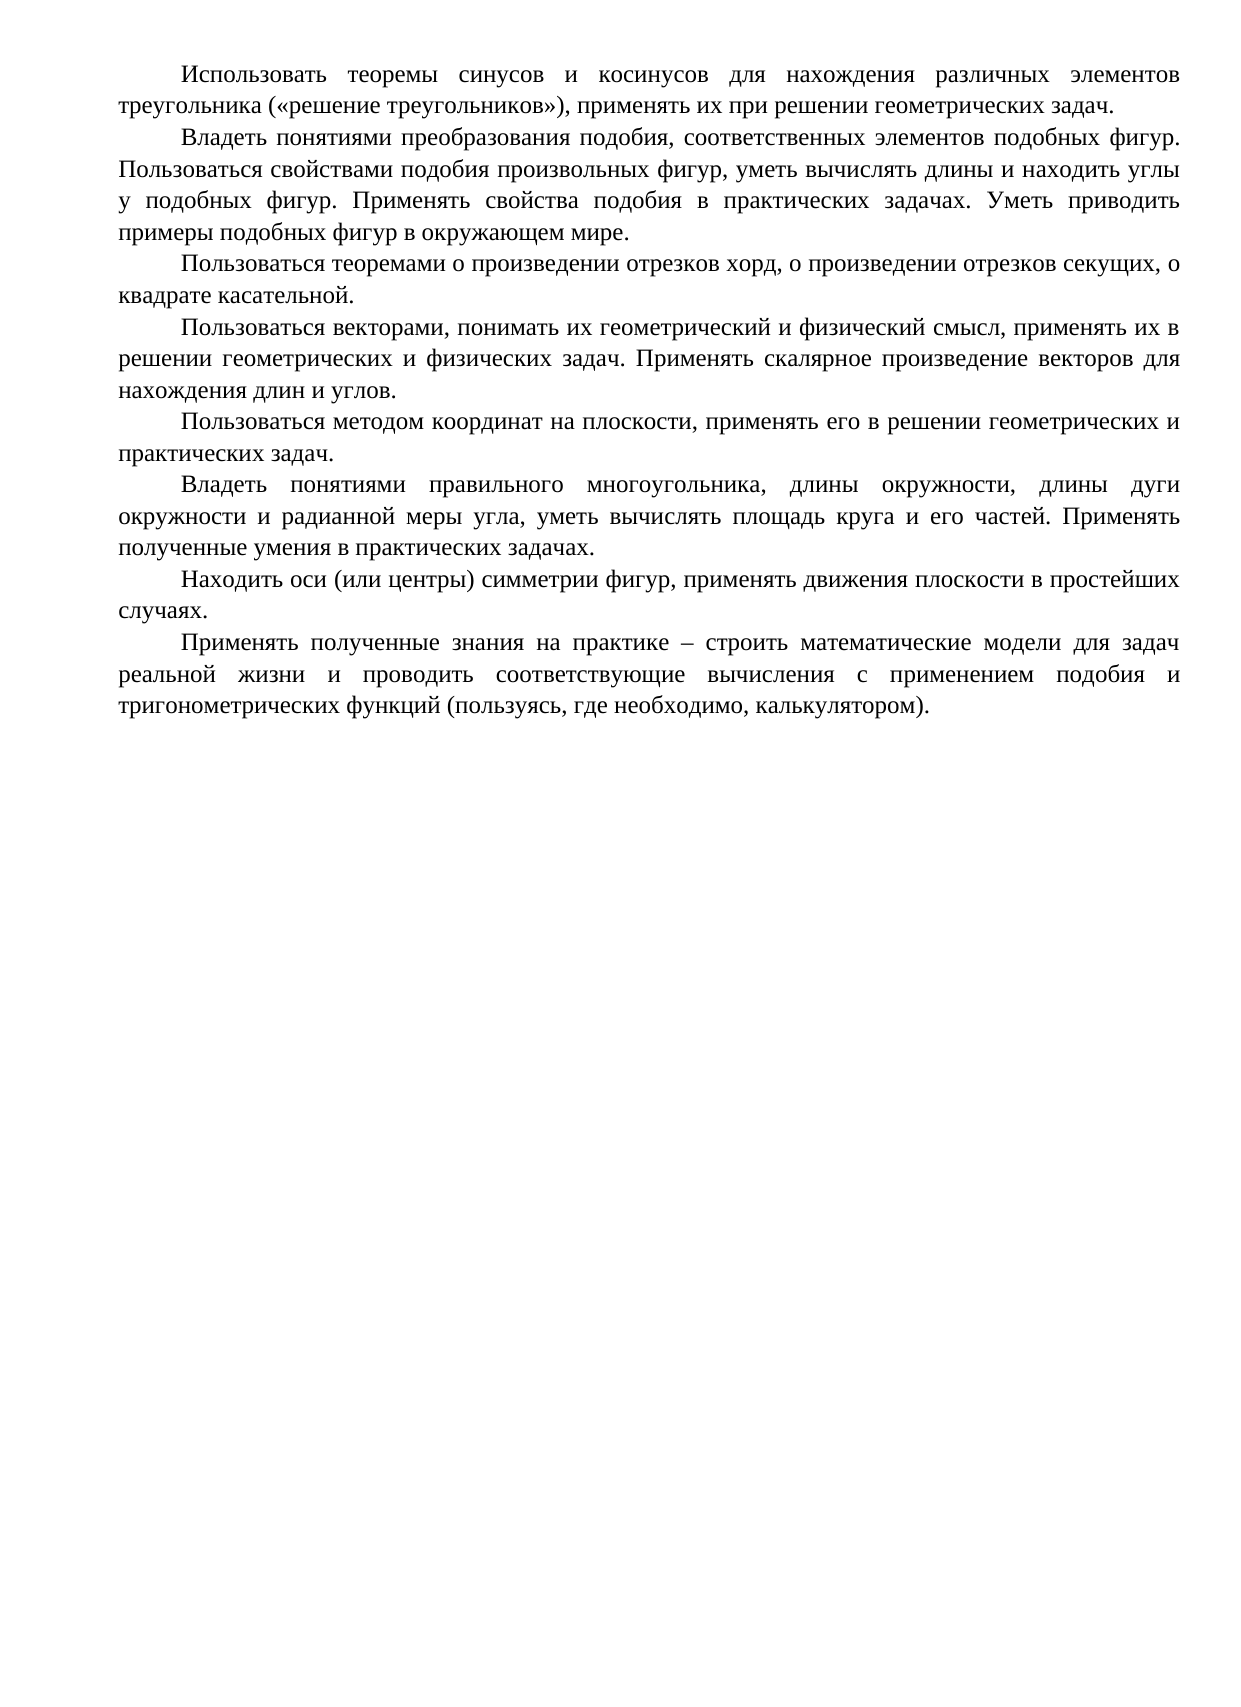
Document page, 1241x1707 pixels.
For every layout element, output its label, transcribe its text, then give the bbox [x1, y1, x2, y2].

text Владеть понятиями правильного многоугольника, длины окружности, длины дуги окружности и радианной меры угла, уметь вычислять площадь круга и его частей. Применять полученные умения в практических задачах. [118, 469, 1181, 561]
text Применять полученные знания на практике – строить математические модели для задач реальной жизни и проводить соответствующие вычисления с применением подобия и тригонометрических функций (пользуясь, где необходимо, калькулятором). [118, 627, 1181, 719]
text Владеть понятиями преобразования подобия, соответственных элементов подобных фигур. Пользоваться свойствами подобия произвольных фигур, уметь вычислять длины и находить углы у подобных фигур. Применять свойства подобия в практических задачах. Уметь приводить примеры подобных фигур в окружающем мире. [118, 122, 1181, 246]
text Пользоваться методом координат на плоскости, применять его в решении геометрических и практических задач. [118, 406, 1181, 467]
text Пользоваться векторами, понимать их геометрический и физический смысл, применять их в решении геометрических и физических задач. Применять скалярное произведение векторов для нахождения длин и углов. [118, 312, 1181, 403]
text Пользоваться теоремами о произведении отрезков хорд, о произведении отрезков секущих, о квадрате касательной. [118, 248, 1181, 309]
text Использовать теоремы синусов и косинусов для нахождения различных элементов треугольника («решение треугольников»), применять их при решении геометрических задач. [118, 59, 1181, 119]
text Находить оси (или центры) симметрии фигур, применять движения плоскости в простейших случаях. [118, 564, 1181, 624]
